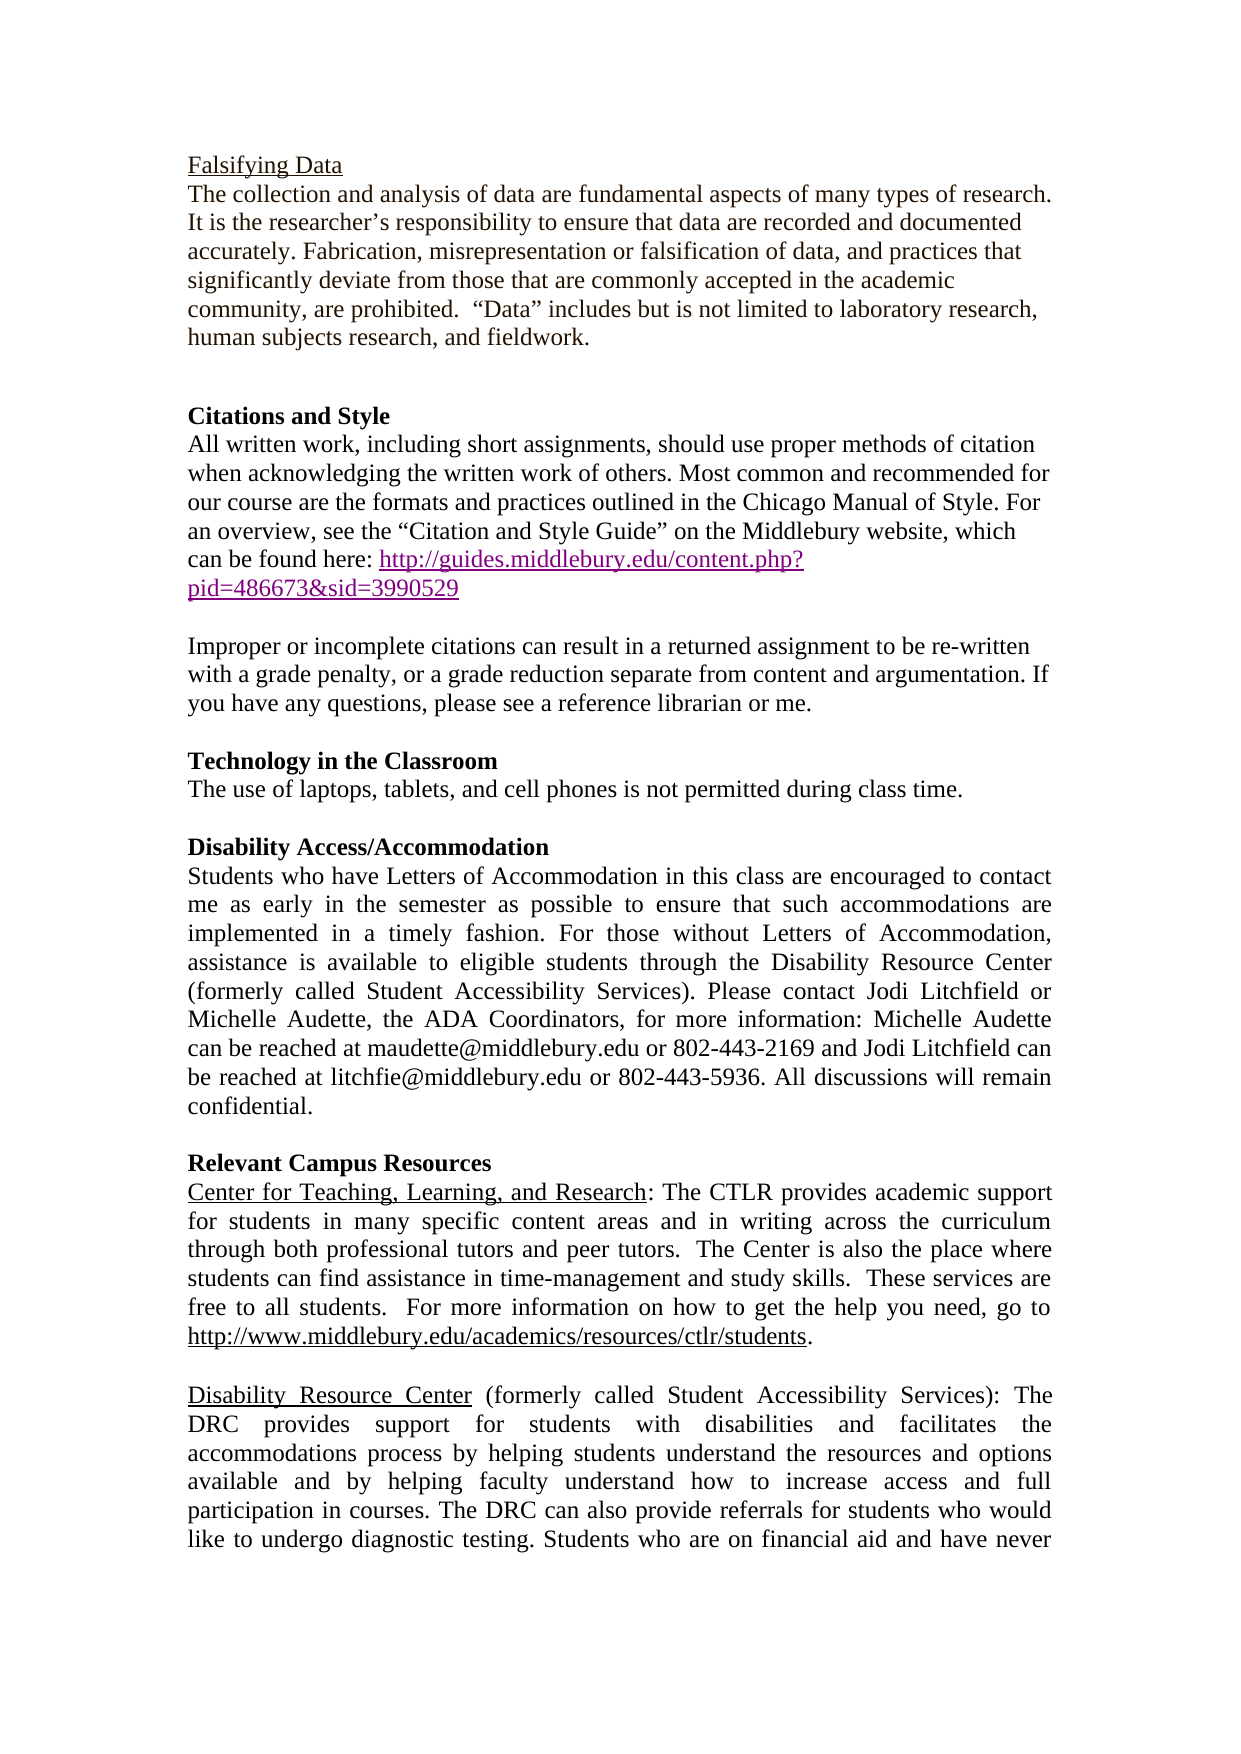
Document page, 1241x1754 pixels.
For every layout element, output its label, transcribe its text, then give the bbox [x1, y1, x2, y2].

text Falsifying Data The collection and analysis of data are fundamental aspects of many types of research. It is the researcher’s responsibility to ensure that data are recorded and documented accurately. Fabrication, misrepresentation or falsification of data, and practices that significantly deviate from those that are commonly accepted in the academic community, are prohibited. “Data” includes but is not limited to laboratory research, human subjects research, and fieldwork. [187, 150, 1053, 351]
text Center for Teaching, Learning, and Research: The CTLR provides academic support for students in many specific content areas and in writing across the curriculum through both professional tutors and peer tutors. The Center is also the place where students can find assistance in time-management and study skills. These services are free to all students. For more information on how to get the help you need, go to http://www.middlebury.edu/academics/resources/ctlr/students. [187, 1177, 1053, 1349]
text Relevant Campus Resources [187, 1148, 1053, 1177]
text Technology in the Classroom [187, 746, 1053, 774]
text Improper or incomplete citations can result in a returned assignment to be re-written with a grade penalty, or a grade reduction separate from content and argumentation. If you have any questions, please see a reference librarian or me. [187, 631, 1053, 717]
text All written work, including short assignments, should use proper methods of citation when acknowledging the written work of others. Most common and recommended for our course are the formats and practices outlined in the Chicago Manual of Style. For an overview, see the “Citation and Style Guide” on the Middlebury website, which can be found here: http://guides.middlebury.edu/content.php?pid=486673&sid=3990529 [187, 429, 1053, 602]
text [187, 1380, 1053, 1553]
text Students who have Letters of Accommodation in this class are encouraged to contact me as early in the semester as possible to ensure that such accommodations are implemented in a timely fashion. For those without Letters of Accommodation, assistance is available to eligible students through the Disability Resource Center (formerly called Student Accessibility Services). Please contact Jodi Litchfield or Michelle Audette, the ADA Coordinators, for more information: Michelle Audette can be reached at maudette@middlebury.edu or 802-443-2169 and Jodi Litchfield can be reached at litchfie@middlebury.edu or 802-443-5936. All discussions will remain confidential. [187, 861, 1053, 1119]
text Disability Access/Accommodation [187, 832, 1053, 861]
text The use of laptops, tablets, and cell phones is not permitted during class time. [187, 774, 1053, 803]
text Citations and Style [187, 401, 1053, 429]
